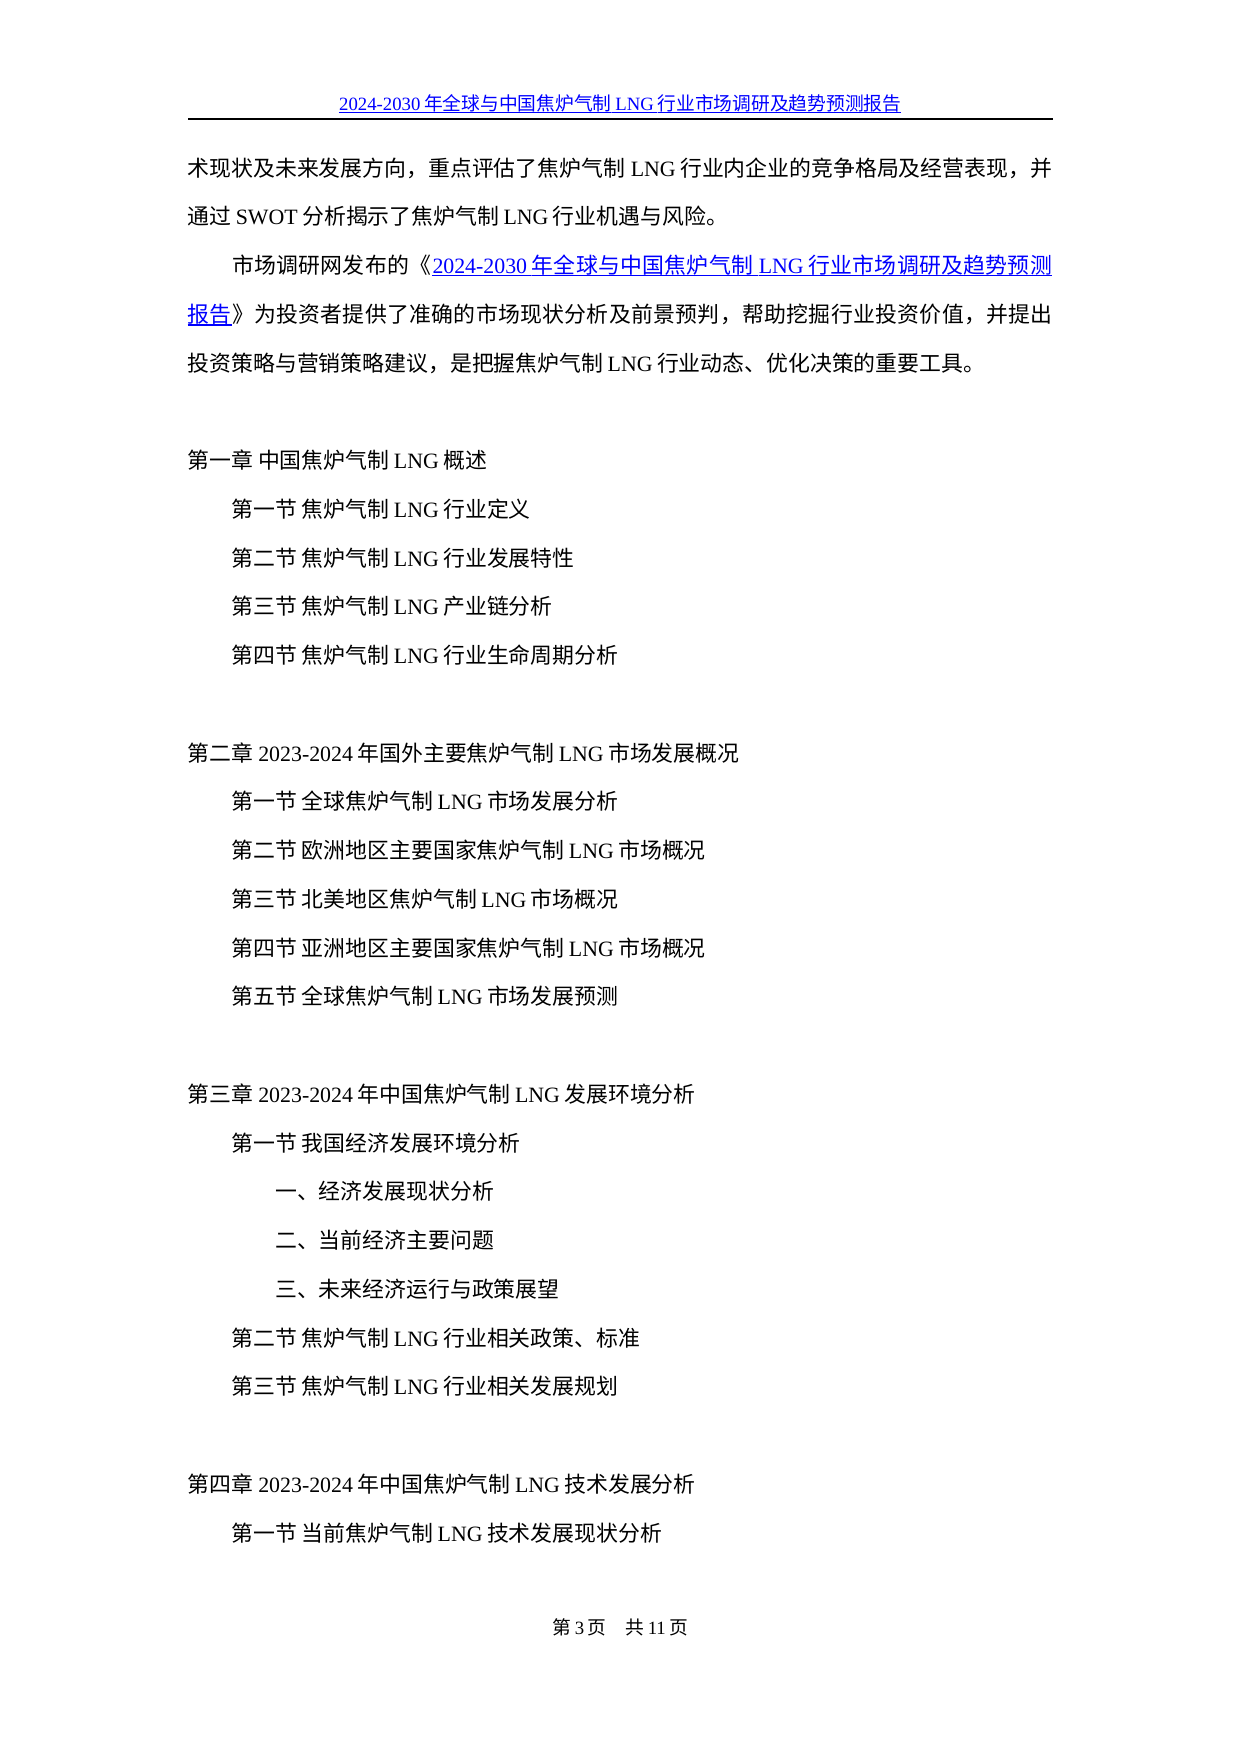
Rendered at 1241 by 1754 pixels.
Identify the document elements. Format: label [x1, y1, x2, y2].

text [187, 150, 1053, 1548]
